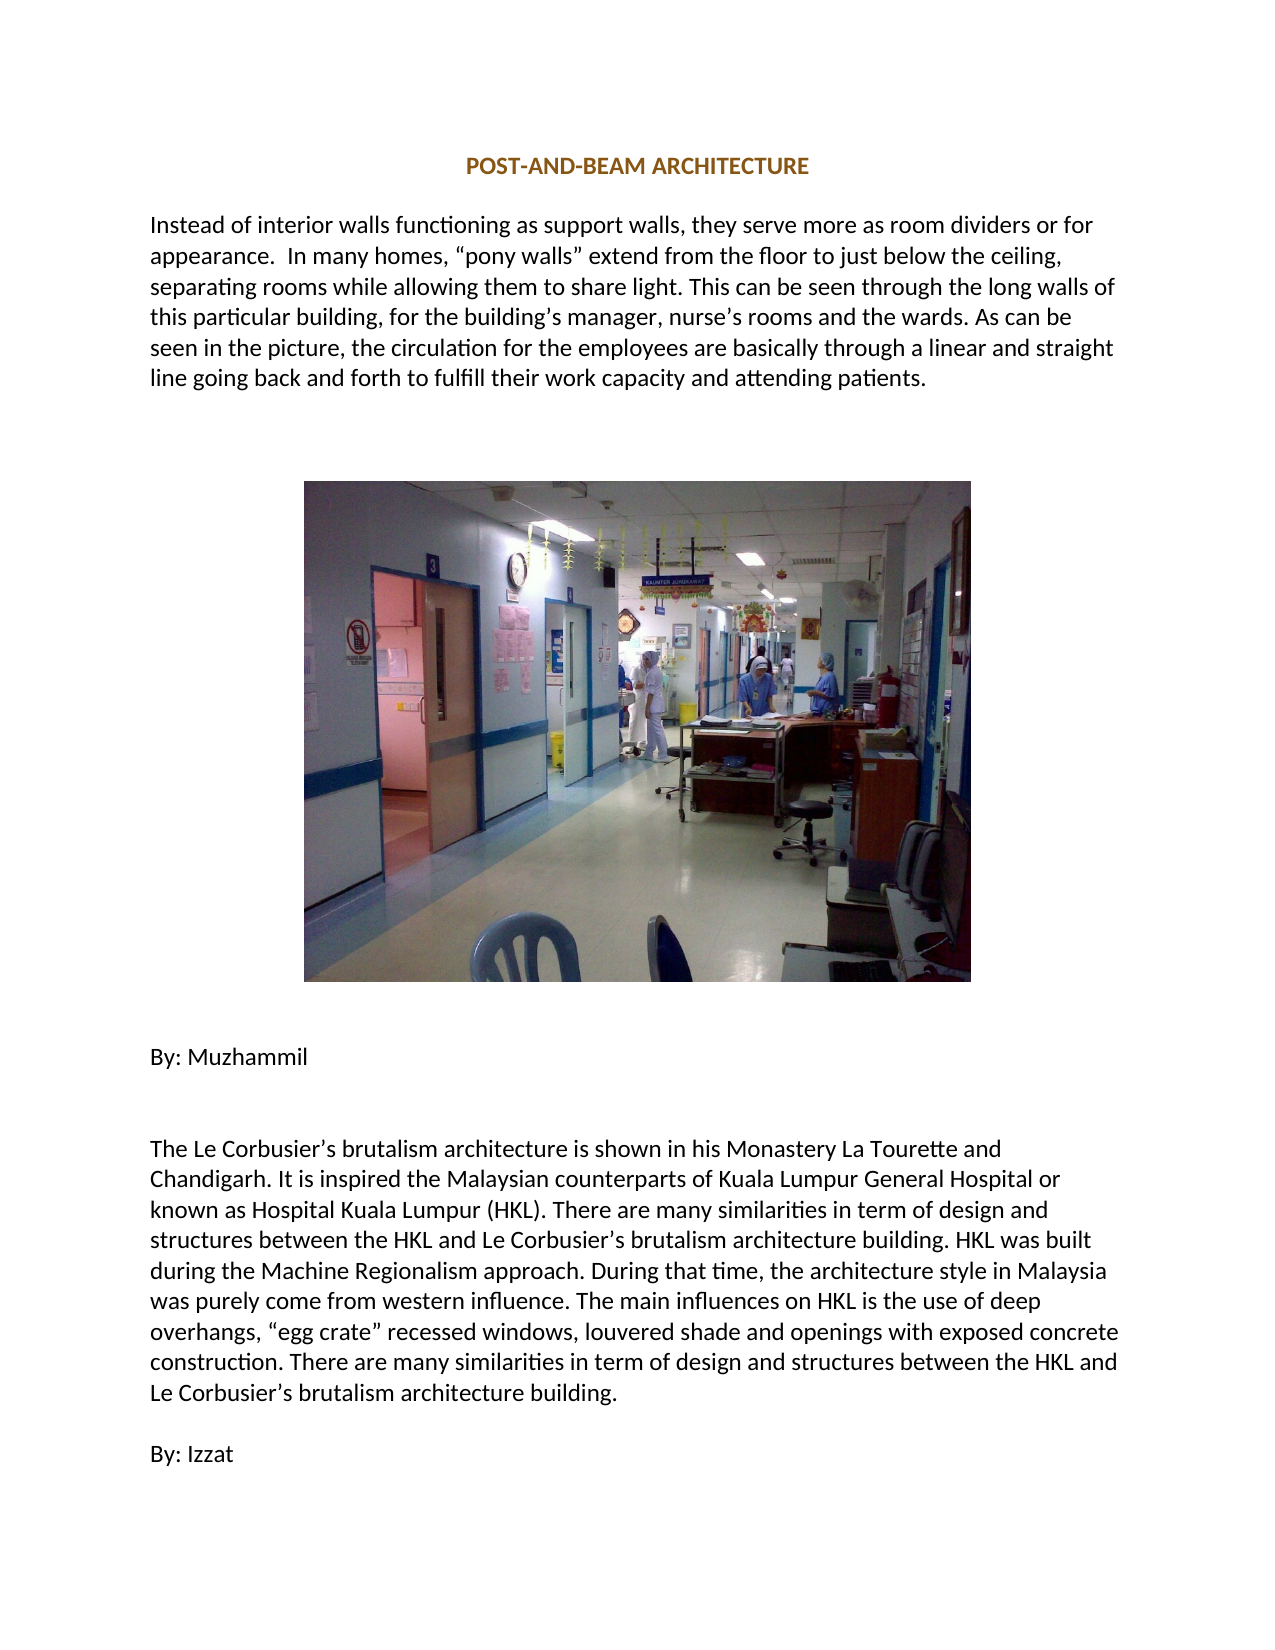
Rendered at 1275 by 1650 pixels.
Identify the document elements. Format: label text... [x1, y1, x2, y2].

text By: Izzat [150, 1438, 1125, 1469]
text The Le Corbusier’s brutalism architecture is shown in his Monastery La Tourette and Chandigarh. It is inspired the Malaysian counterparts of Kuala Lumpur General Hospital or known as Hospital Kuala Lumpur (HKL). There are many similarities in term of design and structures between the HKL and Le Corbusier’s brutalism architecture building. HKL was built during the Machine Regionalism approach. During that time, the architecture style in Malaysia was purely come from western influence. The main influences on HKL is the use of deep overhangs, “egg crate” recessed windows, louvered shade and openings with exposed concrete construction. There are many similarities in term of design and structures between the HKL and Le Corbusier’s brutalism architecture building. [150, 1133, 1125, 1408]
picture [304, 481, 971, 982]
text By: Muzhammil [150, 1041, 1125, 1072]
text Instead of interior walls functioning as support walls, they serve more as room dividers or for appearance. In many homes, “pony walls” extend from the floor to just below the ceiling, separating rooms while allowing them to share light. This can be seen through the long walls of this particular building, for the building’s manager, nurse’s rooms and the wards. As can be seen in the picture, the circulation for the employees are basically through a linear and straight line going back and forth to fulfill their work capacity and attending patients. [150, 210, 1125, 393]
text POST-AND-BEAM ARCHITECTURE [150, 150, 1125, 181]
